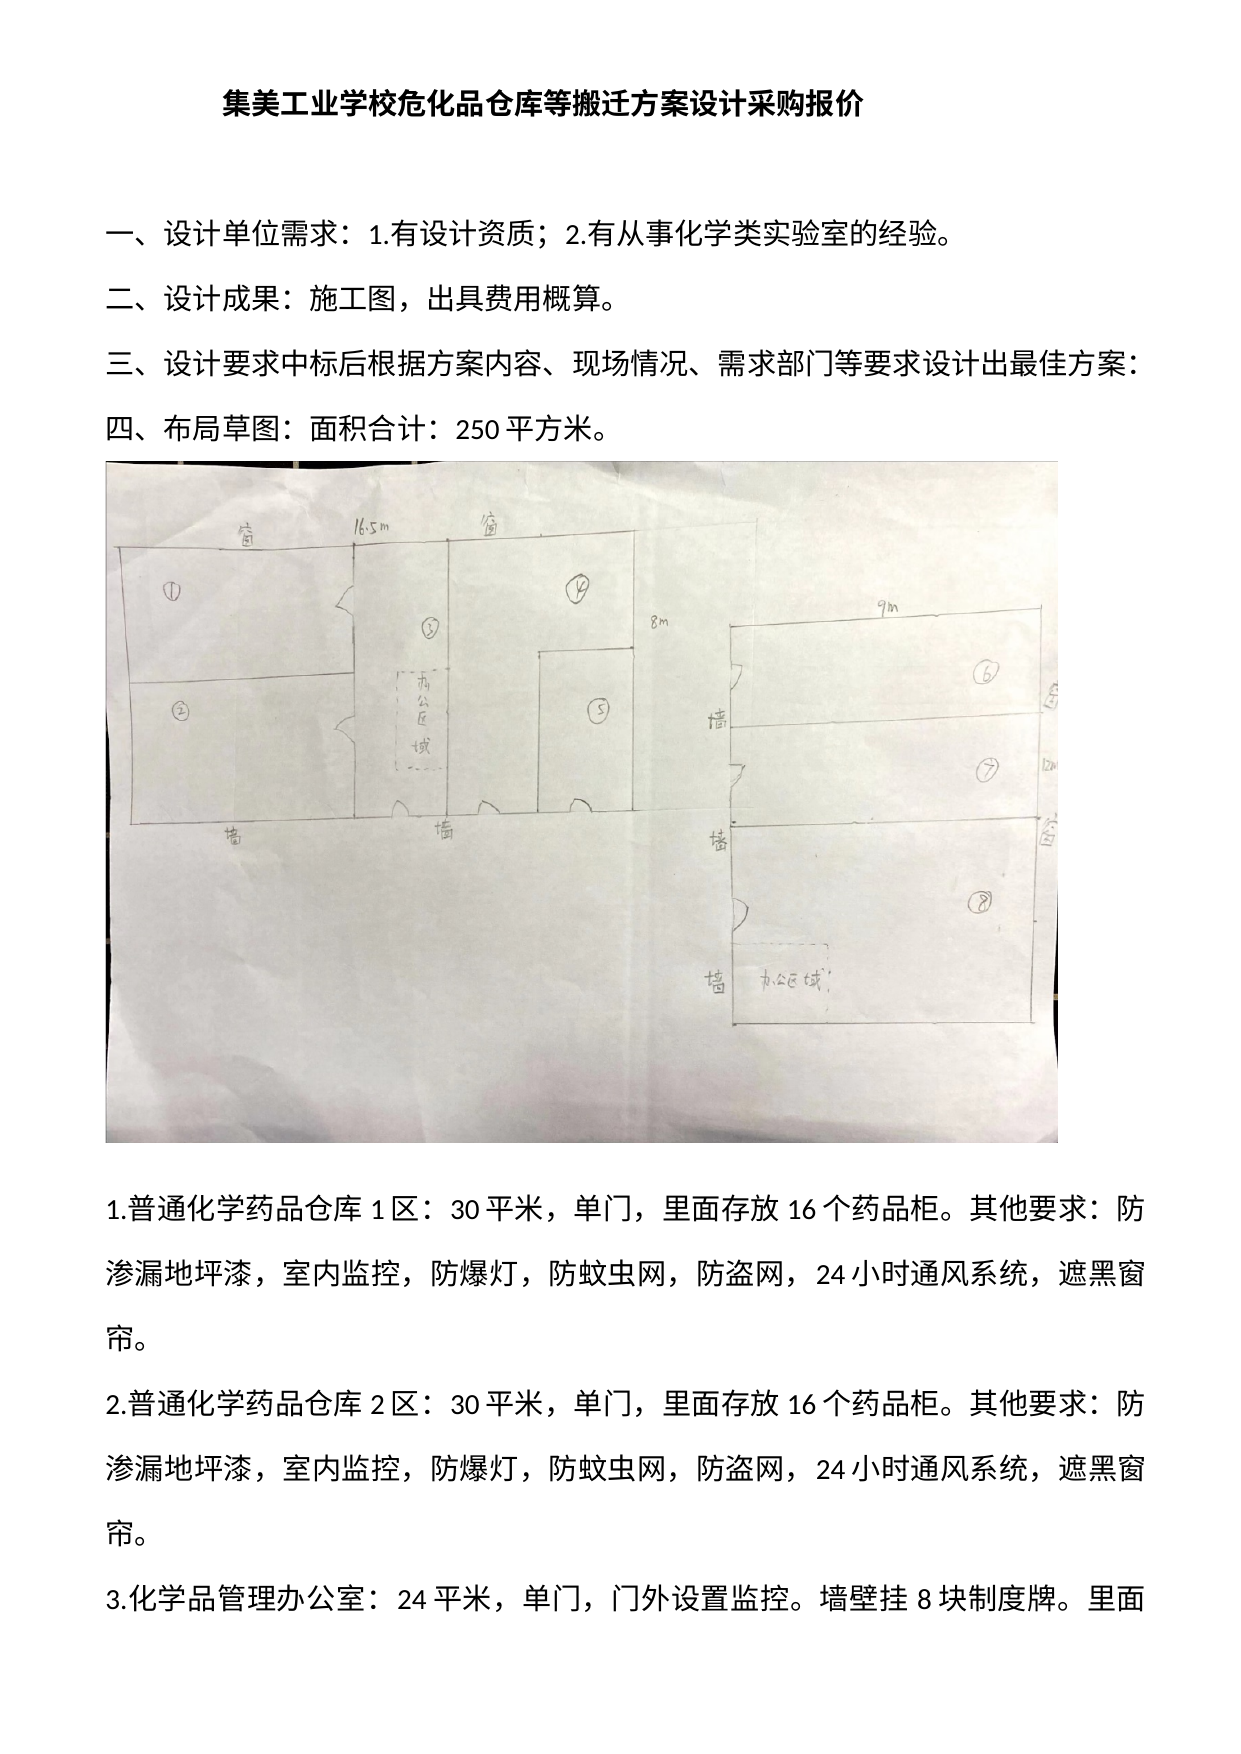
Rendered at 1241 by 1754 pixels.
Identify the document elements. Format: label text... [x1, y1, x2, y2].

text 集美工业学校危化品仓库等搬迁方案设计采购报价 [105, 69, 1147, 134]
text 四、布局草图：面积合计：250平方米。 [105, 394, 1147, 459]
text 二、设计成果：施工图，出具费用概算。 [105, 264, 1147, 329]
text 三、设计要求中标后根据方案内容、现场情况、需求部门等要求设计出最佳方案： [105, 329, 1147, 394]
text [105, 1369, 1147, 1629]
picture [107, 461, 1058, 1143]
text 一、设计单位需求：1.有设计资质；2.有从事化学类实验室的经验。 [105, 199, 1147, 264]
text 1.普通化学药品仓库1区：30平米，单门，里面存放16个药品柜。其他要求：防渗漏地坪漆，室内监控，防爆灯，防蚊虫网，防盗网，24小时通风系统，遮黑窗帘。 [105, 1174, 1147, 1369]
